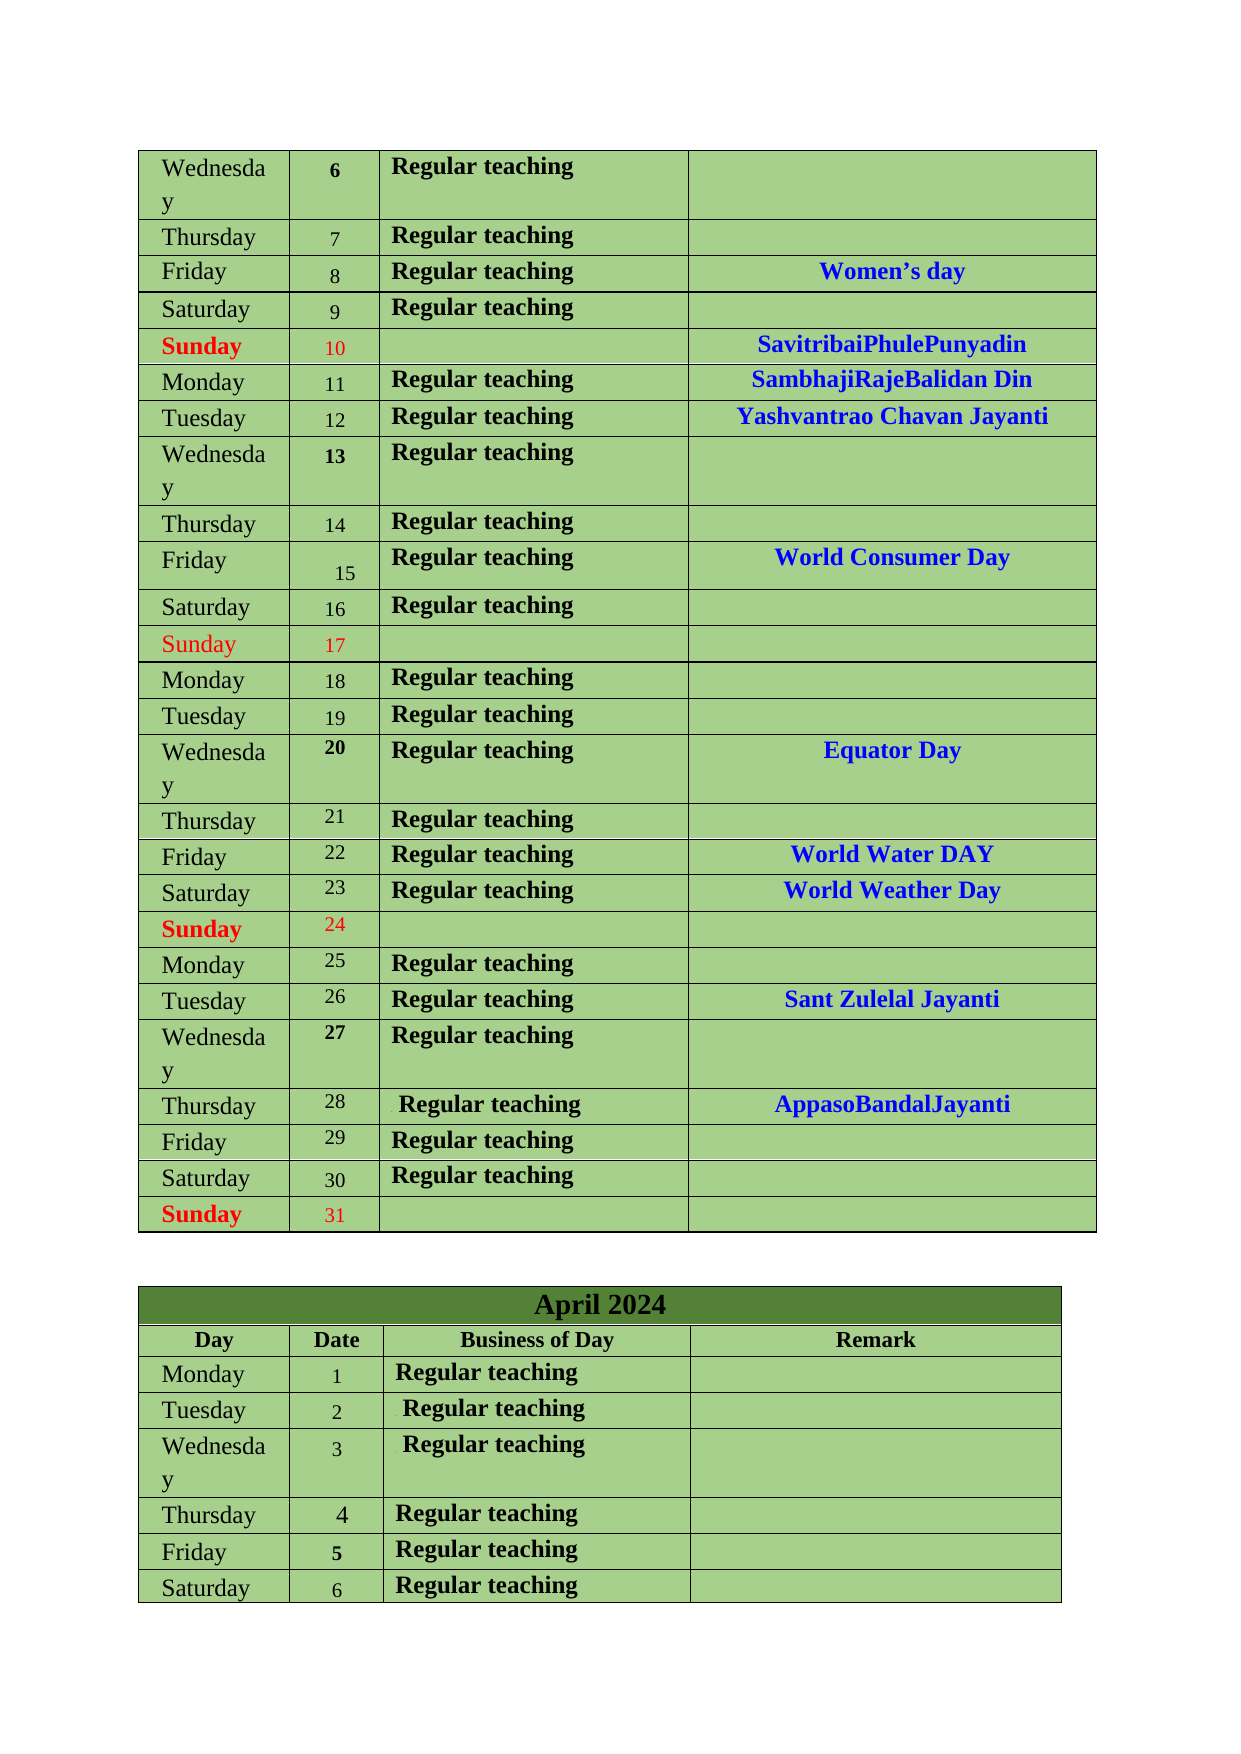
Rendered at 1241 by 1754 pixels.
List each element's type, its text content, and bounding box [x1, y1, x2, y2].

table_cell Friday [139, 840, 289, 874]
table_cell Saturday [139, 293, 289, 328]
table_cell [380, 626, 688, 661]
table_cell Regular teaching [380, 437, 688, 505]
table_cell Equator Day [689, 735, 1096, 803]
table_cell [689, 1125, 1096, 1159]
table_cell Sant Zulelal Jayanti [689, 984, 1096, 1019]
table_cell [689, 437, 1096, 505]
table_cell Regular teaching [380, 984, 688, 1019]
table_cell Friday [139, 1125, 289, 1159]
table_cell [689, 804, 1096, 838]
table_cell Wednesday [139, 735, 289, 803]
table_cell [691, 1393, 1061, 1428]
table_cell Sunday [139, 329, 289, 363]
table_cell Wednesday [139, 1429, 289, 1497]
table_cell [380, 329, 688, 363]
table_cell SavitribaiPhulePunyadin [689, 329, 1096, 363]
table_cell Friday [139, 1534, 289, 1569]
table_cell 23 [290, 875, 379, 911]
table_cell Saturday [139, 590, 289, 625]
table_cell 15 [290, 542, 379, 589]
table_cell 13 [290, 437, 379, 505]
table_cell 26 [290, 984, 379, 1019]
table_cell 20 [290, 735, 379, 803]
table_cell Friday [139, 542, 289, 589]
table_cell [689, 912, 1096, 947]
table_cell v Regular teaching [384, 1393, 690, 1428]
table_cell Day [139, 1326, 289, 1356]
table_cell Regular teaching [384, 1534, 690, 1569]
table_cell 27 [290, 1020, 379, 1088]
table_cell Regular teaching [380, 804, 688, 838]
table_cell 22 [290, 840, 379, 874]
table_cell Regular teaching [380, 663, 688, 698]
table_cell 6 [290, 151, 379, 219]
table_cell [380, 1197, 688, 1231]
table_cell [689, 948, 1096, 983]
table_cell 9 [290, 293, 379, 328]
table_cell Wednesday [139, 1020, 289, 1088]
table_cell AppasoBandalJayanti [689, 1089, 1096, 1124]
table_cell v Regular teaching [380, 1089, 688, 1124]
table_cell 12 [290, 401, 379, 436]
table_cell 10 [290, 329, 379, 363]
table_cell Women’s day [689, 256, 1096, 291]
table_cell Tuesday [139, 401, 289, 436]
table_cell Friday [139, 256, 289, 291]
table_cell Regular teaching [380, 1161, 688, 1196]
table_cell Monday [139, 663, 289, 698]
table_cell [689, 1197, 1096, 1231]
table_cell [689, 293, 1096, 328]
table_cell Regular teaching [380, 293, 688, 328]
table_cell Remark [691, 1326, 1061, 1356]
table_cell Date [290, 1326, 383, 1356]
table_cell Thursday [139, 1089, 289, 1124]
table_cell 17 [290, 626, 379, 661]
table_cell 2 [290, 1393, 383, 1428]
table_cell [380, 912, 688, 947]
table_cell 28 [290, 1089, 379, 1124]
table_cell Business of Day [384, 1326, 690, 1356]
table_cell 19 [290, 699, 379, 734]
table_cell [689, 699, 1096, 734]
table_cell Regular teaching [380, 699, 688, 734]
table_cell Regular teaching [380, 735, 688, 803]
table_cell 7 [290, 220, 379, 255]
table_cell Regular teaching [380, 365, 688, 400]
table_cell Monday [139, 1357, 289, 1392]
table_cell Monday [139, 365, 289, 400]
table_cell Monday [139, 948, 289, 983]
table_cell [691, 1357, 1061, 1392]
table_cell 8 [290, 256, 379, 291]
table_cell 16 [290, 590, 379, 625]
table_cell 6 [290, 1570, 383, 1602]
table_cell Tuesday [139, 984, 289, 1019]
table_cell SambhajiRajeBalidan Din [689, 365, 1096, 400]
table_cell Saturday [139, 1570, 289, 1602]
table_cell 21 [290, 804, 379, 838]
table_cell 18 [290, 663, 379, 698]
table_cell Saturday [139, 875, 289, 911]
table_cell Thursday [139, 804, 289, 838]
table_cell 29 [290, 1125, 379, 1159]
table_header April 2024 [139, 1287, 1061, 1324]
table_cell Regular teaching [380, 401, 688, 436]
table_cell Regular teaching [380, 542, 688, 589]
table_cell 11 [290, 365, 379, 400]
table_cell [689, 626, 1096, 661]
table_cell Regular teaching [380, 256, 688, 291]
table_cell World Weather Day [689, 875, 1096, 911]
table_cell Thursday [139, 1498, 289, 1533]
table_cell Regular teaching [380, 1020, 688, 1088]
table_cell [691, 1429, 1061, 1497]
table_cell [689, 506, 1096, 541]
table_cell 1 [290, 1357, 383, 1392]
table_cell 25 [290, 948, 379, 983]
table_cell Sunday [139, 912, 289, 947]
table_cell Tuesday [139, 1393, 289, 1428]
table_cell World Water DAY [689, 840, 1096, 874]
table_cell [689, 663, 1096, 698]
table_cell Regular teaching [380, 151, 688, 219]
table_cell [689, 1161, 1096, 1196]
table_cell Regular teaching [380, 506, 688, 541]
table_cell 4 [290, 1498, 383, 1533]
table_cell Regular teaching [380, 875, 688, 911]
table_cell Thursday [139, 506, 289, 541]
table_cell [689, 1020, 1096, 1088]
table_cell Regular teaching [380, 220, 688, 255]
table_cell Wednesday [139, 437, 289, 505]
table_cell Regular teaching [384, 1570, 690, 1602]
table_cell 3 [290, 1429, 383, 1497]
table_cell v Regular teaching [384, 1429, 690, 1497]
table_cell [689, 151, 1096, 219]
table_cell Regular teaching [384, 1498, 690, 1533]
table_cell [691, 1498, 1061, 1533]
table_cell Regular teaching [380, 948, 688, 983]
table_cell Wednesday [139, 151, 289, 219]
table_cell Regular teaching [380, 590, 688, 625]
table_cell 31 [290, 1197, 379, 1231]
table_cell Sunday [139, 1197, 289, 1231]
table_cell [689, 220, 1096, 255]
table_cell Sunday [139, 626, 289, 661]
table_cell 14 [290, 506, 379, 541]
table_cell Saturday [139, 1161, 289, 1196]
table_cell Regular teaching [384, 1357, 690, 1392]
table_cell Yashvantrao Chavan Jayanti [689, 401, 1096, 436]
table_cell 30 [290, 1161, 379, 1196]
table_cell Regular teaching [380, 1125, 688, 1159]
table_cell World Consumer Day [689, 542, 1096, 589]
table_cell [689, 590, 1096, 625]
table_cell 5 [290, 1534, 383, 1569]
table_cell [691, 1570, 1061, 1602]
table_cell 24 [290, 912, 379, 947]
table_cell Thursday [139, 220, 289, 255]
table_cell Tuesday [139, 699, 289, 734]
table_cell [691, 1534, 1061, 1569]
table_cell Regular teaching [380, 840, 688, 874]
